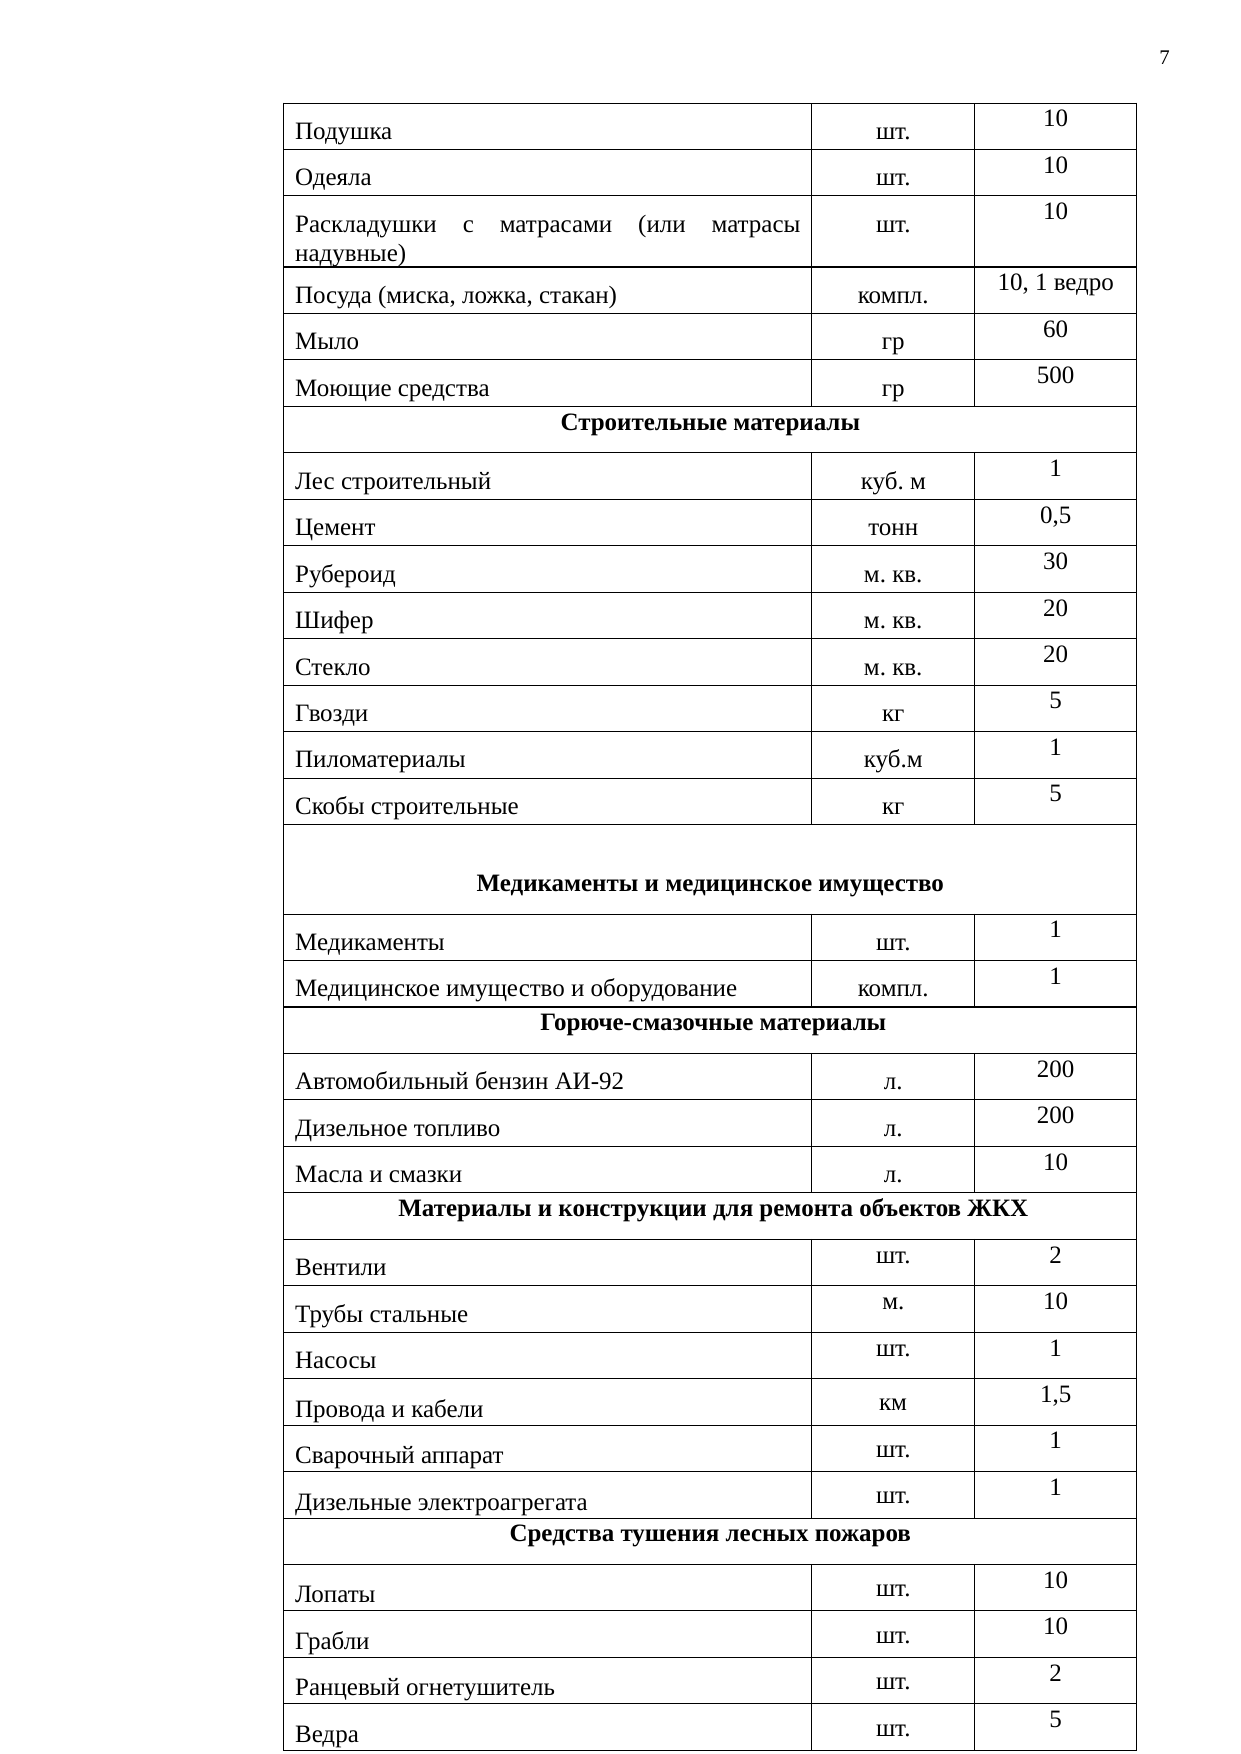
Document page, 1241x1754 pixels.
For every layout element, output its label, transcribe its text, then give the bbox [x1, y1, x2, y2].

table_cell 1 [975, 961, 1136, 1006]
table_cell Дизельные электроагрегата [284, 1472, 811, 1517]
table_cell Медикаменты и медицинское имущество [284, 825, 1136, 913]
table_cell км [812, 1379, 974, 1424]
table_cell Гвозди [284, 686, 811, 731]
table_cell л. [812, 1147, 974, 1192]
table_cell 10 [975, 196, 1136, 266]
table_cell Горюче-смазочные материалы [284, 1008, 1136, 1053]
table_cell шт. [812, 1240, 974, 1285]
table_cell Раскладушки с матрасами (или матрасы надувные) [284, 196, 811, 266]
table_cell Рубероид [284, 546, 811, 592]
table_cell шт. [812, 1611, 974, 1657]
table_cell Медицинское имущество и оборудование [284, 961, 811, 1006]
table_cell 10 [975, 104, 1136, 149]
table_cell гр [812, 314, 974, 359]
table_cell Ведра [284, 1704, 811, 1750]
table_cell Лес строительный [284, 453, 811, 499]
table_cell 30 [975, 546, 1136, 592]
table_cell Медикаменты [284, 915, 811, 960]
table_cell 10 [975, 1611, 1136, 1657]
table_cell 1,5 [975, 1379, 1136, 1424]
table_cell Мыло [284, 314, 811, 359]
table_cell л. [812, 1054, 974, 1099]
table_cell м. кв. [812, 546, 974, 592]
table_cell Вентили [284, 1240, 811, 1285]
table_cell шт. [812, 1658, 974, 1703]
table_cell шт. [812, 104, 974, 149]
table_cell куб.м [812, 732, 974, 777]
table_cell кг [812, 779, 974, 824]
table_cell Масла и смазки [284, 1147, 811, 1192]
table_cell шт. [812, 196, 974, 266]
table_cell Подушка [284, 104, 811, 149]
table_cell Моющие средства [284, 360, 811, 406]
table_cell Строительные материалы [284, 407, 1136, 452]
table_cell 20 [975, 639, 1136, 684]
table_cell Трубы стальные [284, 1286, 811, 1332]
table_cell Пиломатериалы [284, 732, 811, 777]
table_cell 5 [975, 779, 1136, 824]
table_cell 10 [975, 150, 1136, 195]
table_cell Средства тушения лесных пожаров [284, 1519, 1136, 1564]
table_cell 2 [975, 1658, 1136, 1703]
table_cell Стекло [284, 639, 811, 684]
table_cell Насосы [284, 1333, 811, 1378]
table_cell 20 [975, 593, 1136, 638]
table_cell Сварочный аппарат [284, 1426, 811, 1471]
table_cell шт. [812, 915, 974, 960]
table_cell шт. [812, 1472, 974, 1517]
table_cell 1 [975, 1426, 1136, 1471]
table_cell 2 [975, 1240, 1136, 1285]
table_cell 200 [975, 1054, 1136, 1099]
table_cell шт. [812, 1704, 974, 1750]
table_cell 10 [975, 1147, 1136, 1192]
table_cell Шифер [284, 593, 811, 638]
table_cell 0,5 [975, 500, 1136, 545]
table_cell тонн [812, 500, 974, 545]
table_cell м. кв. [812, 593, 974, 638]
table_cell Материалы и конструкции для ремонта объектов ЖКХ [284, 1193, 1136, 1239]
table_cell 1 [975, 1333, 1136, 1378]
table_cell 10 [975, 1565, 1136, 1610]
table_cell куб. м [812, 453, 974, 499]
table_cell 10 [975, 1286, 1136, 1332]
table_cell Одеяла [284, 150, 811, 195]
table_cell 10, 1 ведро [975, 268, 1136, 313]
table_cell Цемент [284, 500, 811, 545]
table_cell Грабли [284, 1611, 811, 1657]
table_cell л. [812, 1100, 974, 1146]
table_cell шт. [812, 150, 974, 195]
table_cell Ранцевый огнетушитель [284, 1658, 811, 1703]
table_cell Автомобильный бензин АИ-92 [284, 1054, 811, 1099]
table_cell 60 [975, 314, 1136, 359]
table_cell шт. [812, 1333, 974, 1378]
table_cell Дизельное топливо [284, 1100, 811, 1146]
table_cell гр [812, 360, 974, 406]
table_cell 1 [975, 453, 1136, 499]
table_cell м. кв. [812, 639, 974, 684]
table_cell 200 [975, 1100, 1136, 1146]
table_cell Посуда (миска, ложка, стакан) [284, 268, 811, 313]
table_cell 1 [975, 1472, 1136, 1517]
table_cell 5 [975, 686, 1136, 731]
table_cell компл. [812, 961, 974, 1006]
table_cell Лопаты [284, 1565, 811, 1610]
table_cell 1 [975, 732, 1136, 777]
table_cell Скобы строительные [284, 779, 811, 824]
table_cell шт. [812, 1565, 974, 1610]
table_cell кг [812, 686, 974, 731]
table_cell компл. [812, 268, 974, 313]
table_cell 500 [975, 360, 1136, 406]
table_cell шт. [812, 1426, 974, 1471]
table_cell Провода и кабели [284, 1379, 811, 1424]
table_cell 5 [975, 1704, 1136, 1750]
table_cell м. [812, 1286, 974, 1332]
table_cell 1 [975, 915, 1136, 960]
